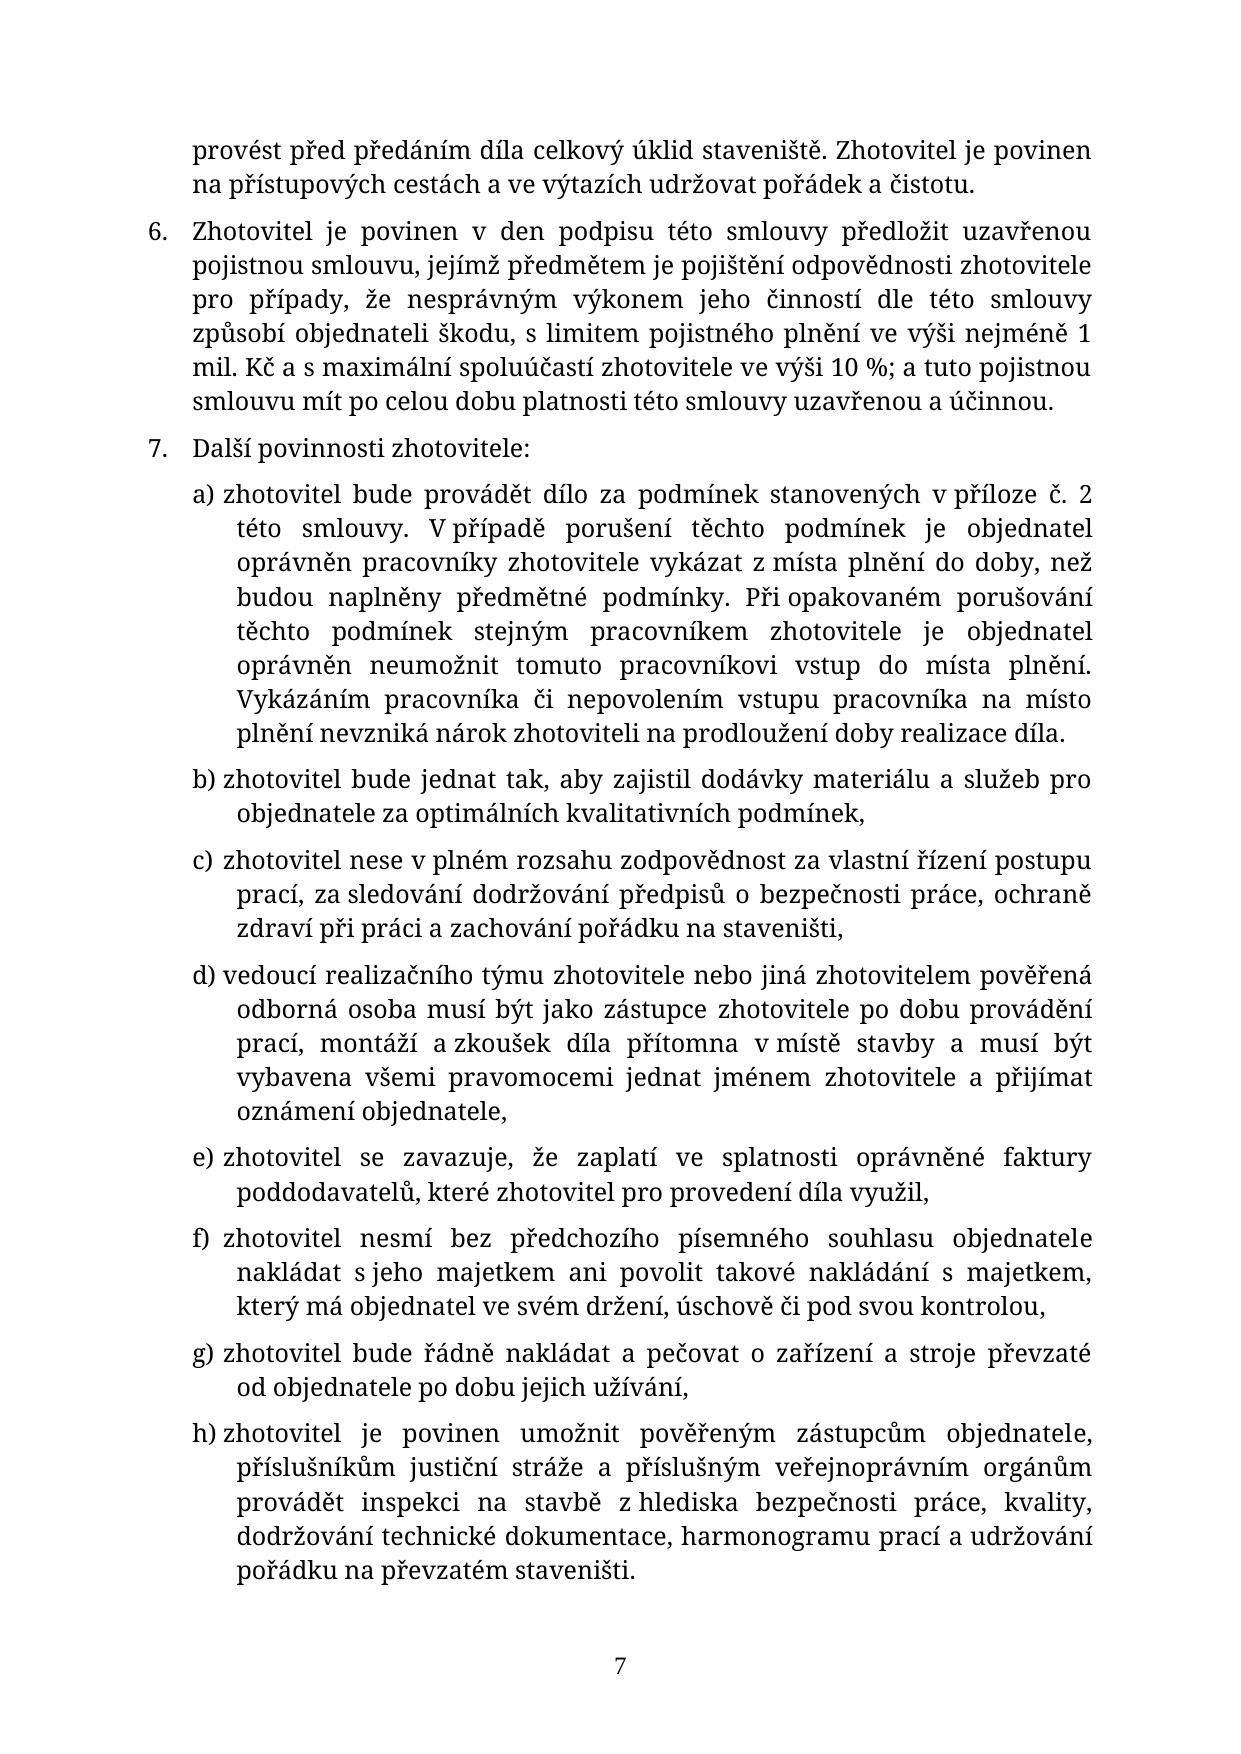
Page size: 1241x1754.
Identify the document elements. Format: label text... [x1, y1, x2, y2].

subtitle zhotovitel se zavazuje, že zaplatí ve splatnosti oprávněné faktury poddodavatelů, které zhotovitel pro provedení díla využil, [192, 1140, 1093, 1208]
list Zhotovitel je povinen v den podpisu této smlouvy předložit uzavřenou pojistnou smlouvu, jejímž předmětem je pojištění odpovědnosti zhotovitele pro případy, že nesprávným výkonem jeho činností dle této smlouvy způsobí objednateli škodu, s limitem pojistného plnění ve výši nejméně 1 mil. Kč a s maximální spoluúčastí zhotovitele ve výši 10 %; a tuto pojistnou smlouvu mít po celou dobu platnosti této smlouvy uzavřenou a účinnou. [148, 213, 1093, 418]
subtitle zhotovitel bude provádět dílo za podmínek stanovených v příloze č. 2 této smlouvy. V případě porušení těchto podmínek je objednatel oprávněn pracovníky zhotovitele vykázat z místa plnění do doby, než budou naplněny předmětné podmínky. Při opakovaném porušování těchto podmínek stejným pracovníkem zhotovitele je objednatel oprávněn neumožnit tomuto pracovníkovi vstup do místa plnění. Vykázáním pracovníka či nepovolením vstupu pracovníka na místo plnění nevzniká nárok zhotoviteli na prodloužení doby realizace díla. [192, 477, 1093, 749]
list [148, 133, 1093, 201]
subtitle zhotovitel nesmí bez předchozího písemného souhlasu objednatele nakládat s jeho majetkem ani povolit takové nakládání s majetkem, který má objednatel ve svém držení, úschově či pod svou kontrolou, [192, 1221, 1093, 1323]
subtitle zhotovitel bude jednat tak, aby zajistil dodávky materiálu a služeb pro objednatele za optimálních kvalitativních podmínek, [192, 762, 1093, 830]
subtitle zhotovitel bude řádně nakládat a pečovat o zařízení a stroje převzaté od objednatele po dobu jejich užívání, [192, 1335, 1093, 1403]
subtitle zhotovitel je povinen umožnit pověřeným zástupcům objednatele, příslušníkům justiční stráže a příslušným veřejnoprávním orgánům provádět inspekci na stavbě z hlediska bezpečnosti práce, kvality, dodržování technické dokumentace, harmonogramu prací a udržování pořádku na převzatém staveništi. [192, 1416, 1093, 1586]
subtitle vedoucí realizačního týmu zhotovitele nebo jiná zhotovitelem pověřená odborná osoba musí být jako zástupce zhotovitele po dobu provádění prací, montáží a zkoušek díla přítomna v místě stavby a musí být vybavena všemi pravomocemi jednat jménem zhotovitele a přijímat oznámení objednatele, [192, 957, 1093, 1128]
subtitle zhotovitel nese v plném rozsahu zodpovědnost za vlastní řízení postupu prací, za sledování dodržování předpisů o bezpečnosti práce, ochraně zdraví při práci a zachování pořádku na staveništi, [192, 843, 1093, 945]
list Další povinnosti zhotovitele: [148, 430, 1093, 464]
